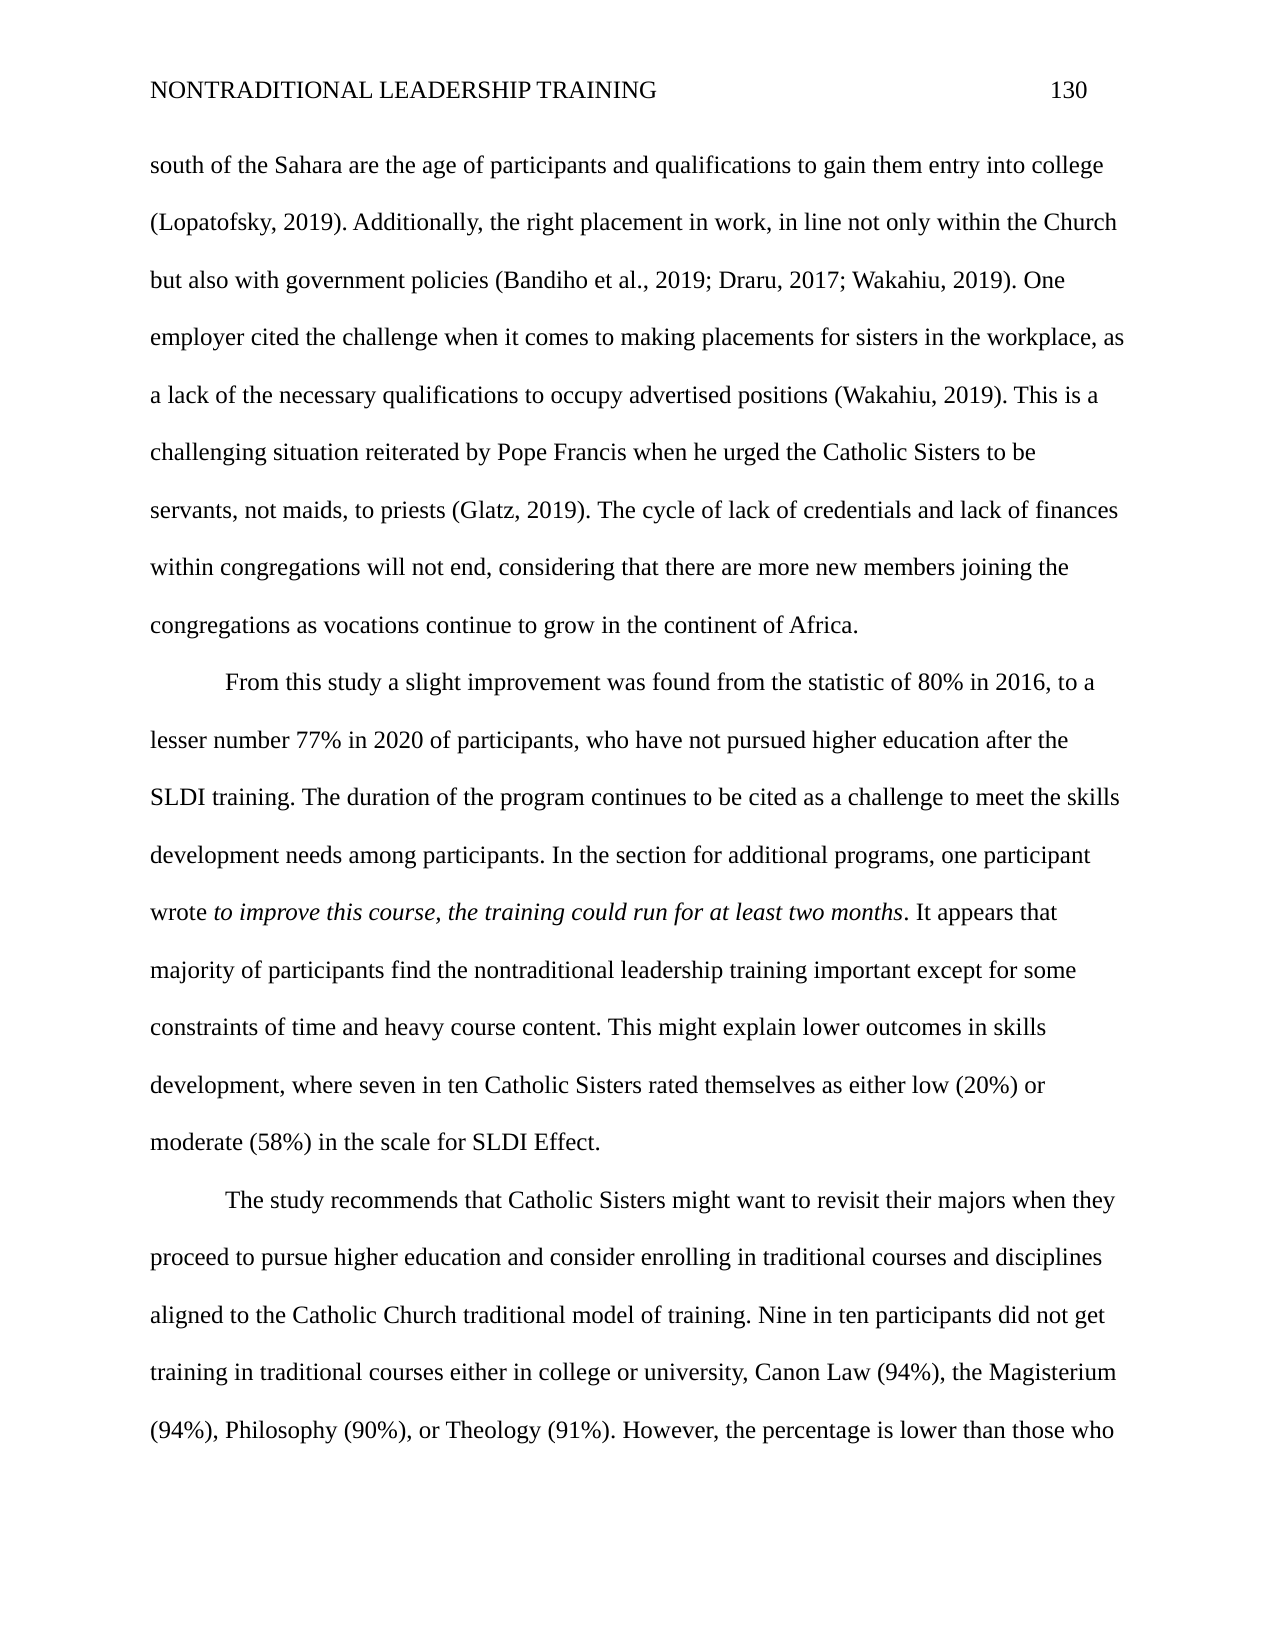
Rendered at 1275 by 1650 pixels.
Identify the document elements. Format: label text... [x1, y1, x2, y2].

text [150, 150, 1125, 639]
text From this study a slight improvement was found from the statistic of 80% in 2016, to a lesser number 77% in 2020 of participants, who have not pursued higher education after the SLDI training. The duration of the program continues to be cited as a challenge to meet the skills development needs among participants. In the section for additional programs, one participant wrote to improve this course, the training could run for at least two months. It appears that majority of participants find the nontraditional leadership training important except for some constraints of time and heavy course content. This might explain lower outcomes in skills development, where seven in ten Catholic Sisters rated themselves as either low (20%) or moderate (58%) in the scale for SLDI Effect. [150, 667, 1125, 1156]
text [150, 1185, 1125, 1444]
